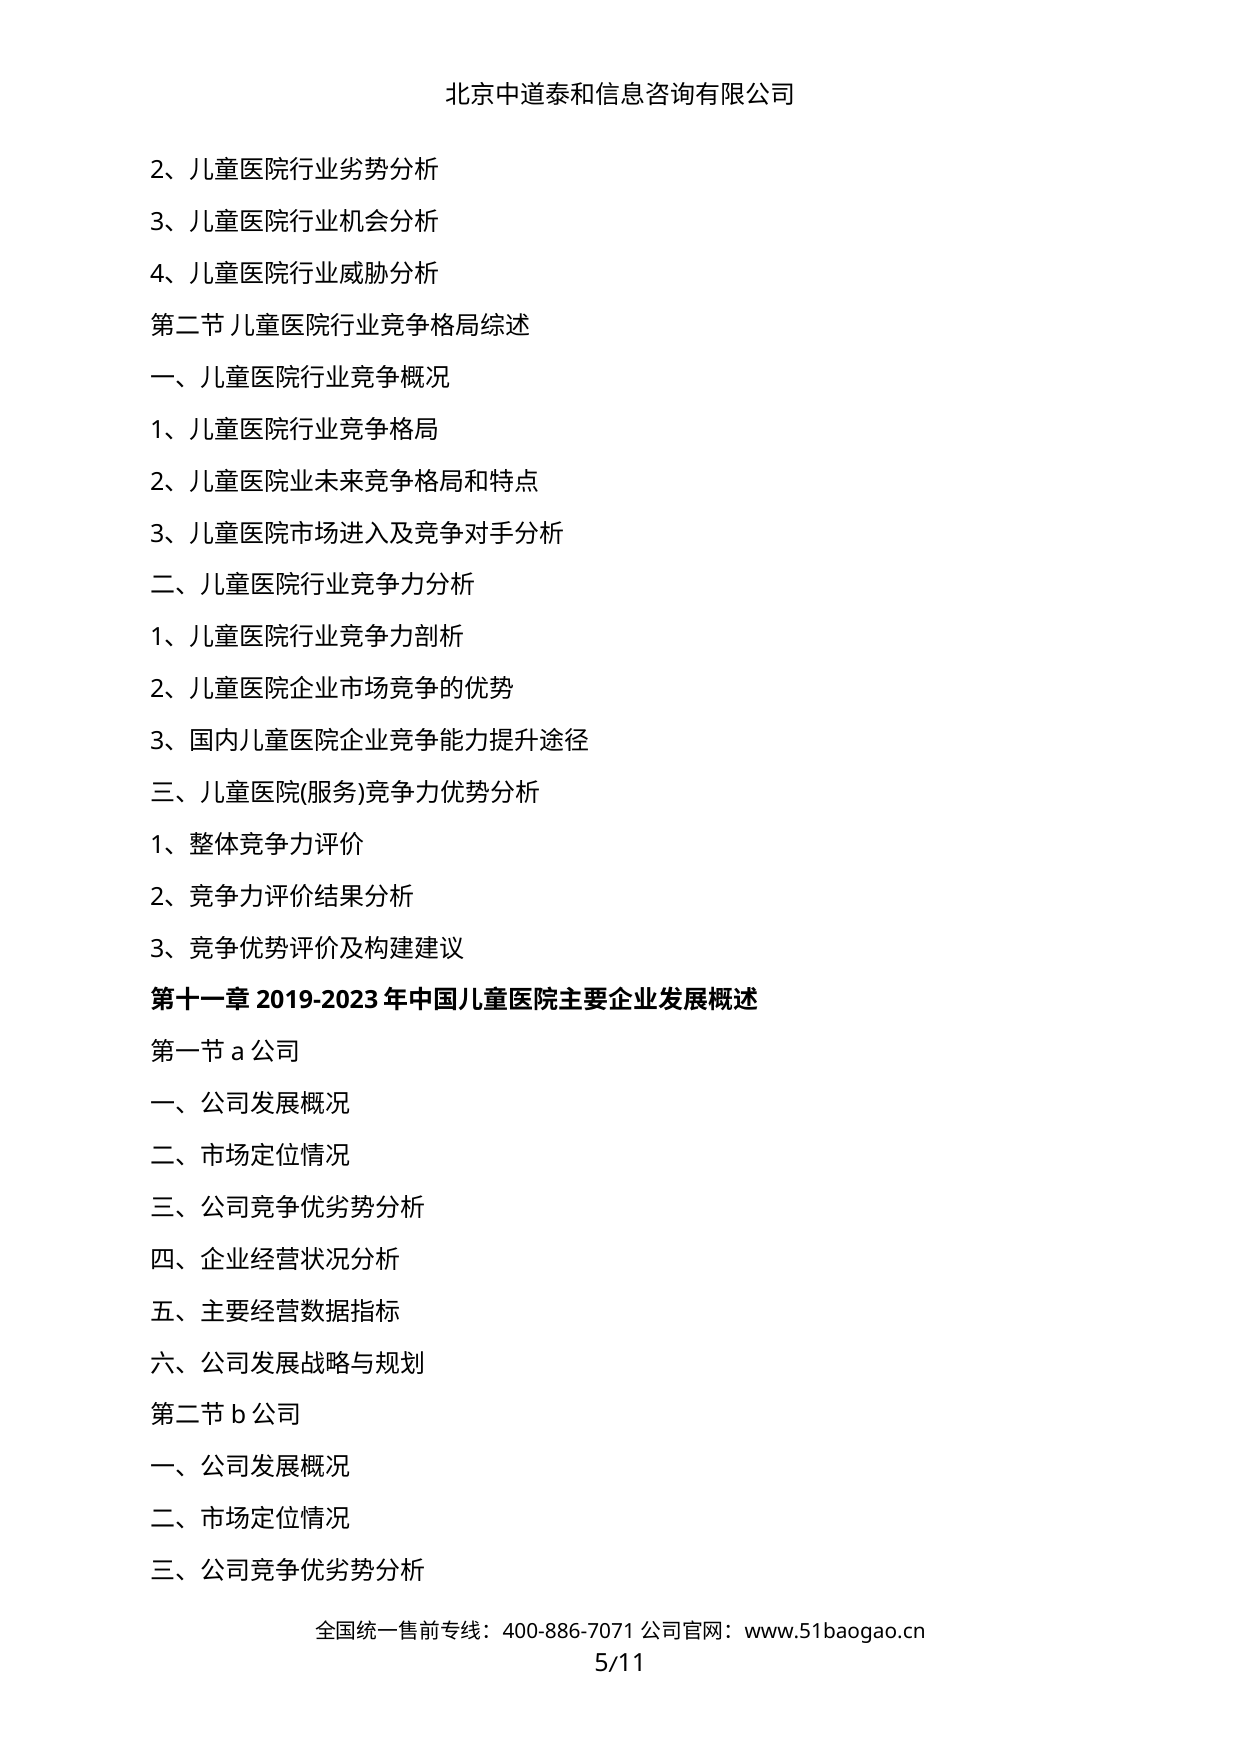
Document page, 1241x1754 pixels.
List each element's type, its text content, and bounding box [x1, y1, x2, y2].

text 2、儿童医院业未来竞争格局和特点 [150, 461, 1090, 497]
text 三、儿童医院(服务)竞争力优势分析 [150, 772, 1090, 809]
text 2、儿童医院行业劣势分析 [150, 150, 1090, 186]
text 二、市场定位情况 [150, 1499, 1090, 1535]
text 三、公司竞争优劣势分析 [150, 1187, 1090, 1224]
text 1、儿童医院行业竞争格局 [150, 409, 1090, 446]
text 第十一章 2019-2023年中国儿童医院主要企业发展概述 [150, 980, 1090, 1016]
text 第二节 儿童医院行业竞争格局综述 [150, 306, 1090, 342]
text 3、国内儿童医院企业竞争能力提升途径 [150, 721, 1090, 757]
text 一、公司发展概况 [150, 1084, 1090, 1120]
text 五、主要经营数据指标 [150, 1291, 1090, 1327]
text 一、儿童医院行业竞争概况 [150, 357, 1090, 394]
text 二、市场定位情况 [150, 1136, 1090, 1172]
text 二、儿童医院行业竞争力分析 [150, 565, 1090, 601]
text 3、儿童医院行业机会分析 [150, 202, 1090, 238]
text 2、儿童医院企业市场竞争的优势 [150, 669, 1090, 705]
text 3、竞争优势评价及构建建议 [150, 928, 1090, 964]
text 1、整体竞争力评价 [150, 824, 1090, 861]
text 第二节 b公司 [150, 1395, 1090, 1431]
text 2、竞争力评价结果分析 [150, 876, 1090, 912]
text 4、儿童医院行业威胁分析 [150, 254, 1090, 290]
text 一、公司发展概况 [150, 1447, 1090, 1483]
text 1、儿童医院行业竞争力剖析 [150, 617, 1090, 653]
text 六、公司发展战略与规划 [150, 1343, 1090, 1379]
text 3、儿童医院市场进入及竞争对手分析 [150, 513, 1090, 549]
text 第一节 a公司 [150, 1032, 1090, 1068]
text 三、公司竞争优劣势分析 [150, 1551, 1090, 1587]
text 四、企业经营状况分析 [150, 1239, 1090, 1276]
